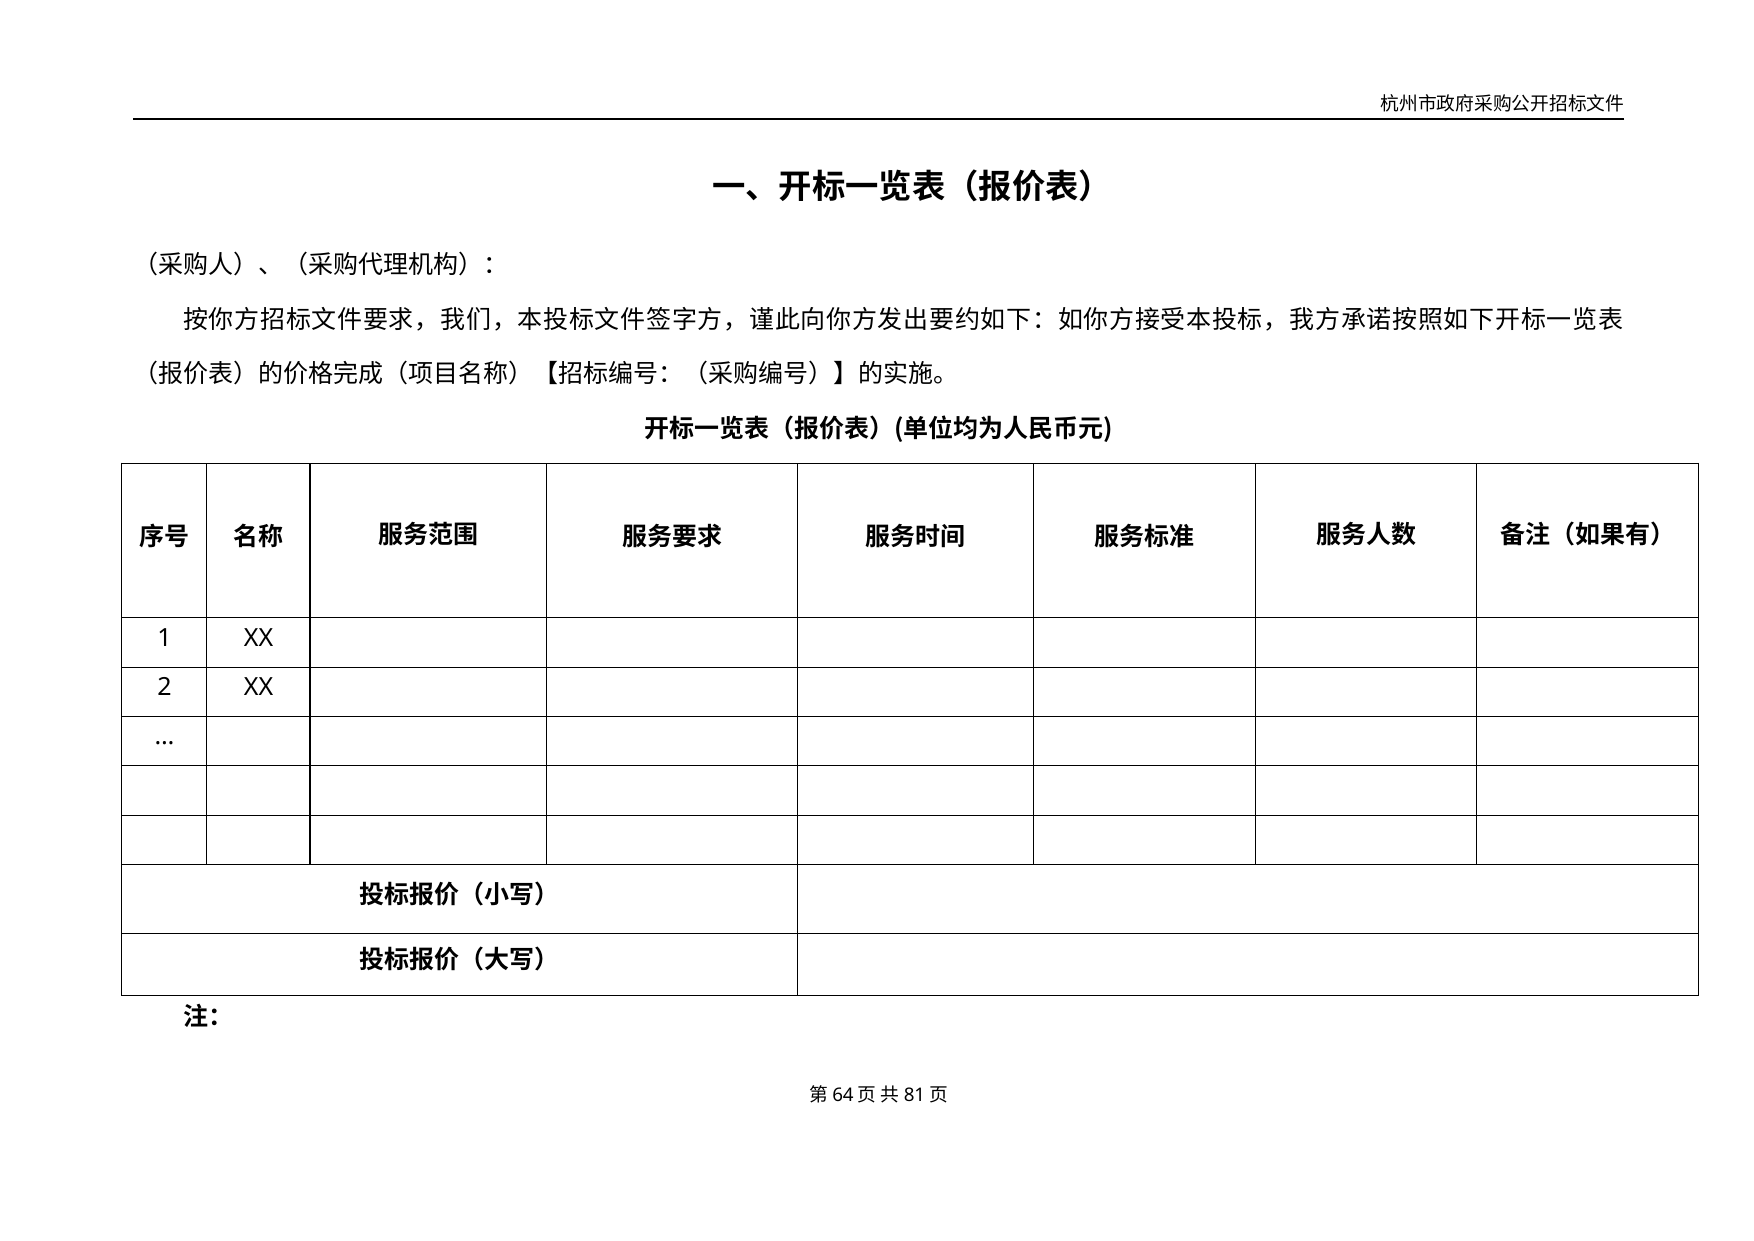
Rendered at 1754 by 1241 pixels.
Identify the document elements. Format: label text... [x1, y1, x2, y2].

table_cell [311, 816, 546, 864]
table_cell [798, 668, 1033, 716]
text 一、开标一览表（报价表） [133, 160, 1624, 208]
table_header 服务范围 [311, 464, 546, 617]
table_cell [311, 766, 546, 815]
table_cell [1477, 766, 1698, 815]
table_cell [1477, 816, 1698, 864]
text 开标一览表（报价表）(单位均为人民币元) [133, 408, 1624, 444]
table_cell [547, 668, 797, 716]
text 注： [183, 996, 1624, 1032]
table_cell [1477, 668, 1698, 716]
table_cell [798, 618, 1033, 667]
table_cell XX [207, 668, 309, 716]
table_cell [1256, 717, 1476, 765]
table_header 服务人数 [1256, 464, 1476, 617]
table_cell [1256, 618, 1476, 667]
table_cell 2 [122, 668, 206, 716]
table_cell [1034, 717, 1255, 765]
table_cell [1256, 816, 1476, 864]
table_header 名称 [207, 464, 309, 617]
table_cell [311, 717, 546, 765]
table_cell [207, 766, 309, 815]
table_header 服务时间 [798, 464, 1033, 617]
table_cell [1034, 766, 1255, 815]
table_cell [1477, 717, 1698, 765]
table_cell [207, 816, 309, 864]
table_cell [798, 816, 1033, 864]
table_cell [1034, 668, 1255, 716]
table_cell 投标报价（小写） [122, 865, 797, 933]
table_header 备注（如果有） [1477, 464, 1698, 617]
table_cell [311, 618, 546, 667]
table_cell [1034, 816, 1255, 864]
table_cell [798, 934, 1698, 995]
text 按你方招标文件要求，我们，本投标文件签字方，谨此向你方发出要约如下：如你方接受本投标，我方承诺按照如下开标一览表（报价表）的价格完成（项目名称）【招标编号：（采购编号）】的实施。 [133, 299, 1624, 390]
table_cell [547, 766, 797, 815]
table_cell 投标报价（大写） [122, 934, 797, 995]
table_cell … [122, 717, 206, 765]
table_cell [1256, 668, 1476, 716]
table_cell [798, 865, 1698, 933]
table_cell [1256, 766, 1476, 815]
text （采购人）、（采购代理机构）： [133, 245, 1624, 281]
table_cell [207, 717, 309, 765]
table_cell [122, 816, 206, 864]
table_cell [311, 668, 546, 716]
table_header 服务标准 [1034, 464, 1255, 617]
table_cell [798, 717, 1033, 765]
table_cell XX [207, 618, 309, 667]
table_cell [798, 766, 1033, 815]
table_cell [547, 618, 797, 667]
table_cell [1477, 618, 1698, 667]
table_header 序号 [122, 464, 206, 617]
table_cell [547, 717, 797, 765]
table_header 服务要求 [547, 464, 797, 617]
table_cell [122, 766, 206, 815]
table_cell [1034, 618, 1255, 667]
table_cell 1 [122, 618, 206, 667]
table_cell [547, 816, 797, 864]
